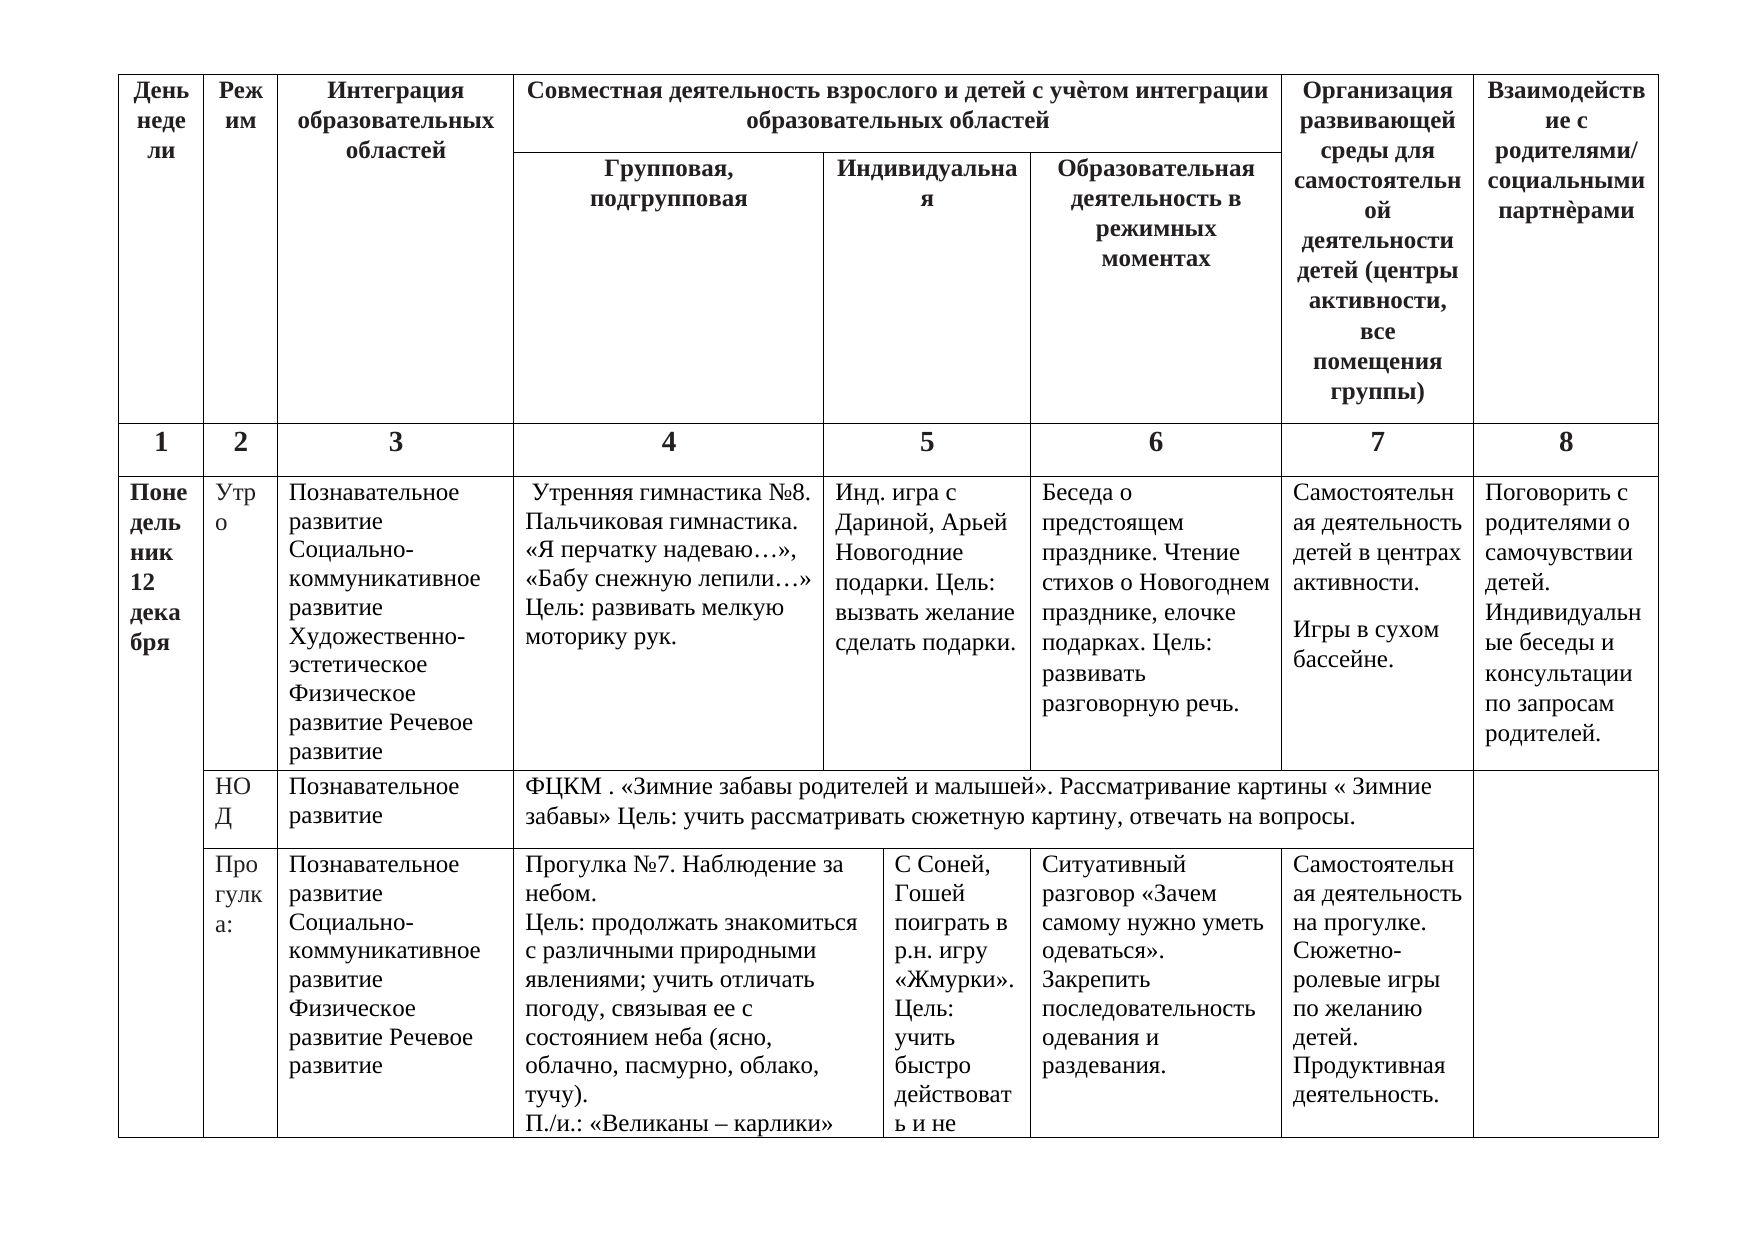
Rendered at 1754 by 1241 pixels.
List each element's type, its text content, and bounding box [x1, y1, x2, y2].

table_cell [278, 849, 513, 1137]
table_cell Утро [204, 477, 277, 770]
table_cell 1 [119, 424, 203, 476]
table_cell Познавательное развитие [278, 771, 513, 848]
table_header Интеграция образовательных областей [278, 75, 513, 423]
table_cell [1474, 771, 1658, 1137]
table_cell 2 [204, 424, 277, 476]
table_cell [1031, 849, 1281, 1137]
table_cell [1282, 849, 1473, 1137]
table_header Взаимодействие с родителями/ социальными партнѐрами [1474, 75, 1658, 423]
table_cell 4 [514, 424, 823, 476]
table_cell Образовательная деятельность в режимных моментах [1031, 153, 1281, 423]
table_header Совместная деятельность взрослого и детей с учѐтом интеграции образовательных областей [514, 75, 1281, 152]
table_cell 3 [278, 424, 513, 476]
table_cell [884, 849, 1030, 1137]
table_cell Самостоятельная деятельность детей в центрах активности. Игры в сухом бассейне. [1282, 477, 1473, 770]
table_cell Утренняя гимнастика №8. Пальчиковая гимнастика. «Я перчатку надеваю…», «Бабу снежную лепили…» Цель: развивать мелкую моторику рук. [514, 477, 823, 770]
table_cell ФЦКМ . «Зимние забавы родителей и малышей». Рассматривание картины « Зимние забавы» Цель: учить рассматривать сюжетную картину, отвечать на вопросы. [514, 771, 1473, 848]
table_cell 6 [1031, 424, 1281, 476]
table_cell 5 [824, 424, 1030, 476]
table_header Организация развивающей среды для самостоятельной деятельности детей (центры активности, все помещения группы) [1282, 75, 1473, 423]
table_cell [514, 849, 883, 1137]
table_cell Индивидуальная [824, 153, 1030, 423]
table_cell 7 [1282, 424, 1473, 476]
table_cell Групповая, подгрупповая [514, 153, 823, 423]
table_cell Понедельник 12 декабря [119, 477, 203, 1137]
table_cell Познавательное развитие Социально- коммуникативное развитие Художественно- эстетическое Физическое развитие Речевое развитие [278, 477, 513, 770]
table_cell НОД [204, 771, 277, 848]
table_cell Беседа о предстоящем празднике. Чтение стихов о Новогоднем празднике, елочке подарках. Цель: развивать разговорную речь. [1031, 477, 1281, 770]
table_header День недели [119, 75, 203, 423]
table_cell 8 [1474, 424, 1658, 476]
table_cell Инд. игра с Дариной, Арьей Новогодние подарки. Цель: вызвать желание сделать подарки. [824, 477, 1030, 770]
table_cell Поговорить с родителями о самочувствии детей. Индивидуальные беседы и консультации по запросам родителей. [1474, 477, 1658, 770]
table_cell Прогулка: [204, 849, 277, 1137]
table_header Режим [204, 75, 277, 423]
